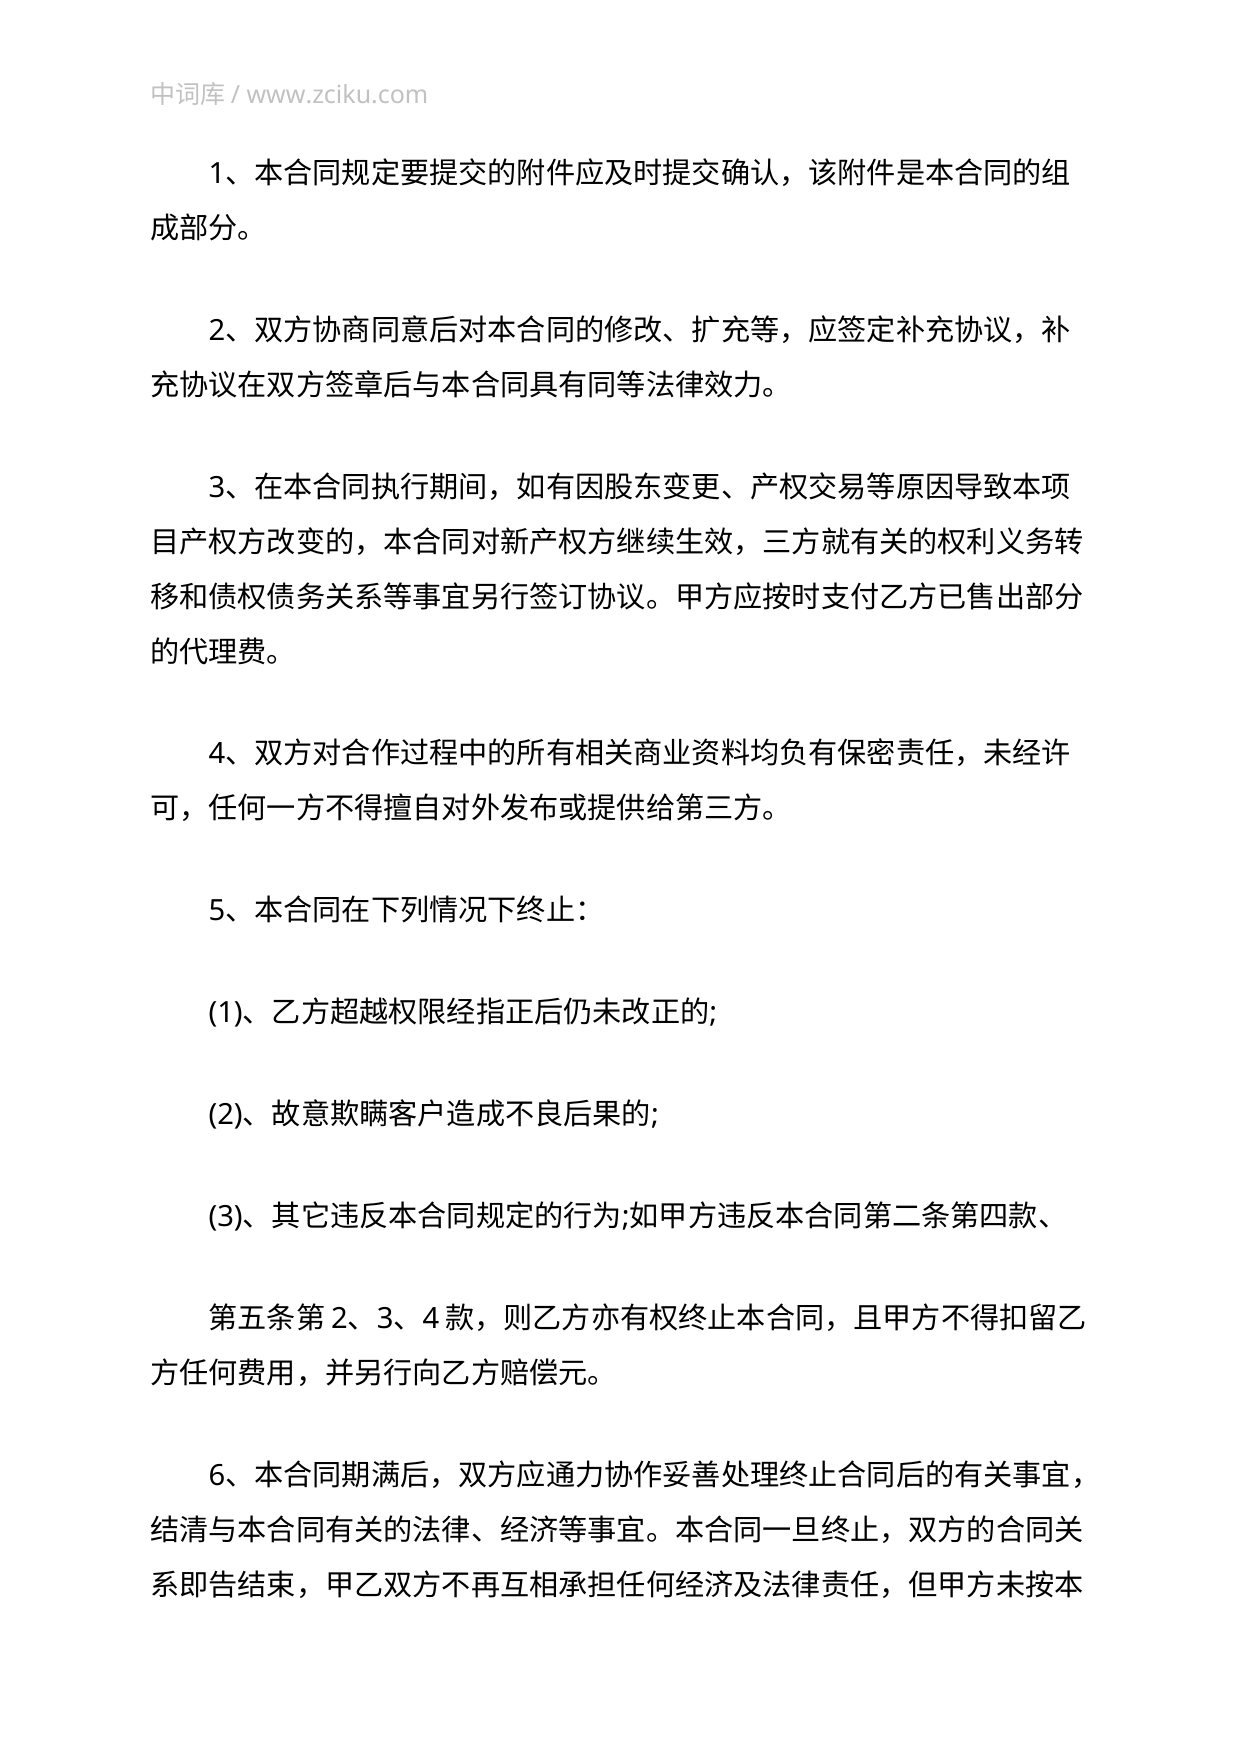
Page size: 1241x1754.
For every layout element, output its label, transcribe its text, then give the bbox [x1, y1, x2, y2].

text 3、在本合同执行期间，如有因股东变更、产权交易等原因导致本项目产权方改变的，本合同对新产权方继续生效，三方就有关的权利义务转移和债权债务关系等事宜另行签订协议。甲方应按时支付乙方已售出部分的代理费。 [150, 463, 1090, 671]
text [150, 1452, 1090, 1604]
text 2、双方协商同意后对本合同的修改、扩充等，应签定补充协议，补充协议在双方签章后与本合同具有同等法律效力。 [150, 307, 1090, 404]
text (1)、乙方超越权限经指正后仍未改正的; [150, 989, 1090, 1031]
text (3)、其它违反本合同规定的行为;如甲方违反本合同第二条第四款、 [150, 1193, 1090, 1235]
text 1、本合同规定要提交的附件应及时提交确认，该附件是本合同的组成部分。 [150, 150, 1090, 247]
text 5、本合同在下列情况下终止： [150, 887, 1090, 929]
text 4、双方对合作过程中的所有相关商业资料均负有保密责任，未经许可，任何一方不得擅自对外发布或提供给第三方。 [150, 730, 1090, 827]
text 第五条第2、3、4款，则乙方亦有权终止本合同，且甲方不得扣留乙方任何费用，并另行向乙方赔偿元。 [150, 1295, 1090, 1392]
text (2)、故意欺瞒客户造成不良后果的; [150, 1091, 1090, 1133]
